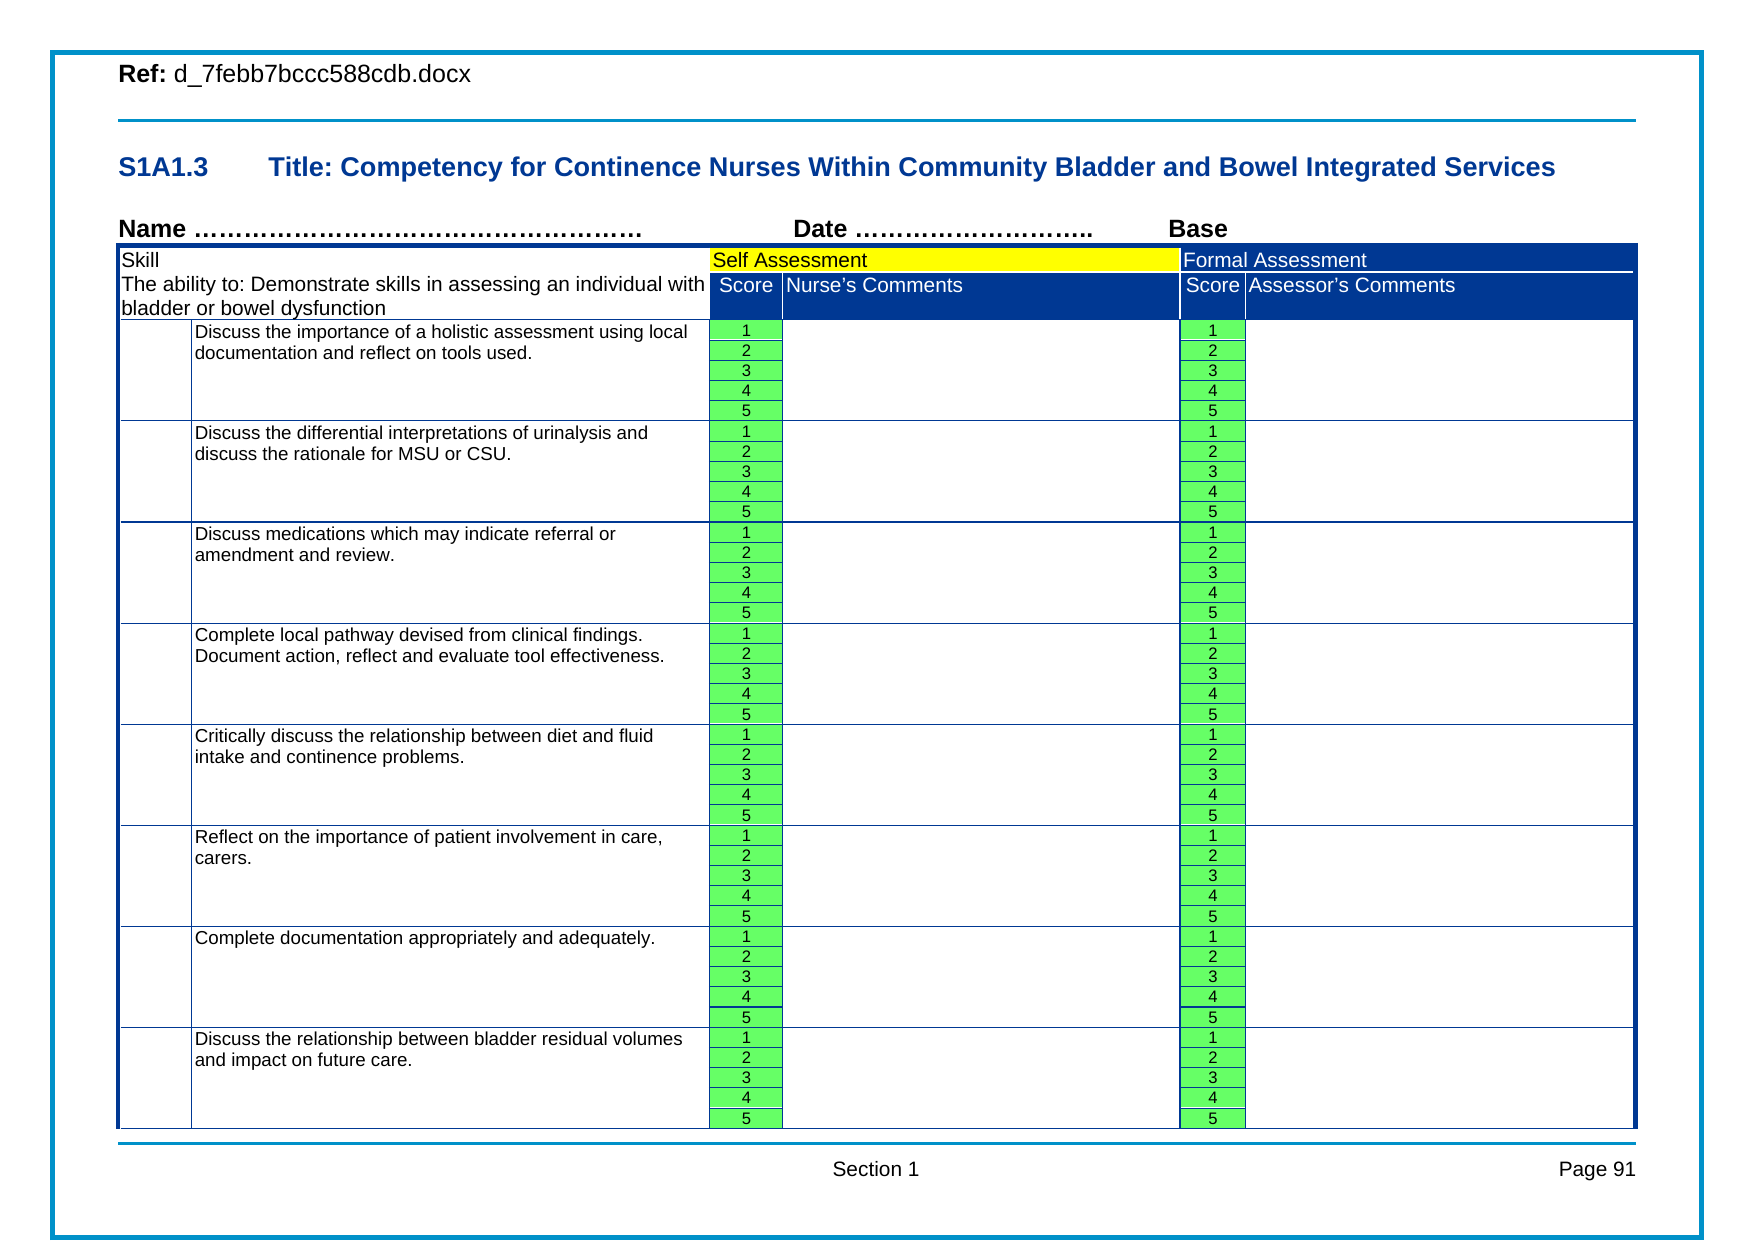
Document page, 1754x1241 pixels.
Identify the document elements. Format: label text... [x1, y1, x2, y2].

table_cell Score [710, 273, 782, 319]
table_cell [1246, 624, 1633, 723]
table_cell 2 [1181, 341, 1245, 360]
table_cell 4 [710, 987, 782, 1006]
table_cell Discuss the importance of a holistic assessment using local documentation and reflect on tools used. [192, 320, 709, 420]
table_cell 4 [1181, 987, 1245, 1006]
table_header Formal Assessment [1181, 248, 1633, 271]
table_cell [783, 523, 1179, 622]
table_cell 3 [710, 361, 782, 380]
table_cell 2 [710, 543, 782, 562]
table_cell 3 [710, 462, 782, 481]
table_cell [1246, 523, 1633, 622]
table_cell 2 [1181, 644, 1245, 663]
table_cell 5 [1181, 805, 1245, 824]
table_cell 1 [1181, 725, 1245, 744]
table_cell 2 [1181, 745, 1245, 764]
table_cell 4 [710, 583, 782, 602]
table_cell 5 [710, 704, 782, 723]
table_cell [1246, 320, 1633, 420]
table_cell 4 [710, 684, 782, 703]
table_cell [120, 421, 191, 521]
table_cell [1246, 826, 1633, 926]
table_cell [783, 927, 1179, 1027]
table_cell 3 [710, 765, 782, 784]
table_cell 4 [1181, 381, 1245, 400]
table_cell 2 [1181, 543, 1245, 562]
table_cell Discuss medications which may indicate referral or amendment and review. [192, 523, 709, 622]
table_cell 3 [1181, 866, 1245, 885]
table_cell 2 [1181, 442, 1245, 461]
table_cell 3 [1181, 664, 1245, 683]
table_cell 1 [710, 927, 782, 946]
table_cell 4 [1181, 1088, 1245, 1107]
table_cell 4 [1181, 583, 1245, 602]
table_cell 2 [710, 341, 782, 360]
table_cell [1246, 927, 1633, 1027]
table_cell 1 [1181, 1028, 1245, 1047]
table_header Self Assessment [710, 248, 1179, 271]
table_cell 3 [710, 866, 782, 885]
table_cell 5 [1181, 1109, 1245, 1128]
table_cell Reflect on the importance of patient involvement in care, carers. [192, 826, 709, 926]
table_cell [120, 725, 191, 824]
table_cell 1 [710, 826, 782, 845]
table_cell 3 [1181, 563, 1245, 582]
table_cell 5 [710, 603, 782, 622]
table_cell [1246, 421, 1633, 521]
table_cell [1246, 725, 1633, 824]
table_cell [120, 320, 191, 420]
table_header Skill The ability to: Demonstrate skills in assessing an individual with bladder or bowel dysfunction [120, 248, 709, 319]
table_cell 5 [1181, 1008, 1245, 1027]
table_cell 1 [1181, 320, 1245, 339]
table_cell 5 [1181, 502, 1245, 521]
table_cell 4 [1181, 684, 1245, 703]
table_cell [783, 624, 1179, 723]
table_cell 2 [1181, 846, 1245, 865]
table_cell 5 [1181, 704, 1245, 723]
table_cell [120, 1028, 191, 1128]
table_cell 4 [710, 785, 782, 804]
table_cell 2 [710, 745, 782, 764]
table_cell Nurse’s Comments [783, 273, 1179, 319]
table_cell 4 [710, 1088, 782, 1107]
table_cell [120, 927, 191, 1027]
table_cell Assessor’s Comments [1246, 273, 1633, 319]
table_cell 4 [1181, 785, 1245, 804]
table_cell 3 [1181, 1068, 1245, 1087]
table_cell 1 [710, 725, 782, 744]
table_cell 2 [1181, 947, 1245, 966]
table_cell 5 [710, 906, 782, 926]
table_cell 5 [1181, 401, 1245, 420]
table_cell 5 [1181, 603, 1245, 622]
table_cell 2 [710, 846, 782, 865]
table_cell 2 [710, 442, 782, 461]
table_cell 1 [1181, 421, 1245, 441]
table_cell 3 [1181, 765, 1245, 784]
table_cell 1 [1181, 826, 1245, 845]
table_cell [783, 421, 1179, 521]
table_cell 1 [1181, 523, 1245, 542]
table_cell 1 [1181, 624, 1245, 643]
text Title: Competency for Continence Nurses Within Community Bladder and Bowel Integrated Services [118, 151, 1636, 182]
table_cell 1 [1181, 927, 1245, 946]
table_cell [783, 320, 1179, 420]
table_cell [783, 826, 1179, 926]
table_cell 1 [710, 523, 782, 542]
table_cell 4 [710, 886, 782, 905]
table_cell Score [1181, 273, 1245, 319]
table_cell 3 [710, 664, 782, 683]
table_cell 1 [710, 1028, 782, 1047]
table_cell 4 [710, 482, 782, 501]
table_cell 5 [710, 1109, 782, 1128]
table_cell 1 [710, 320, 782, 339]
table_cell 5 [710, 1008, 782, 1027]
table_cell [120, 624, 191, 723]
table_cell 4 [1181, 482, 1245, 501]
table_cell 3 [1181, 361, 1245, 380]
table_cell 3 [1181, 462, 1245, 481]
table_cell 1 [710, 421, 782, 441]
table_cell Discuss the relationship between bladder residual volumes and impact on future care. [192, 1028, 709, 1128]
table_cell 5 [710, 805, 782, 824]
table_cell [120, 522, 191, 622]
table_cell [1246, 1028, 1633, 1128]
table_cell [120, 826, 191, 926]
table_cell 2 [710, 644, 782, 663]
table_cell Complete local pathway devised from clinical findings. Document action, reflect and evaluate tool effectiveness. [192, 624, 709, 723]
table_cell 5 [710, 502, 782, 521]
table_cell 3 [710, 563, 782, 582]
table_cell [783, 725, 1179, 824]
text Name ……………………………………………… Date ……………………….. Base [118, 214, 1636, 243]
table_cell 3 [1181, 967, 1245, 986]
table_cell 5 [710, 401, 782, 420]
table_cell Discuss the differential interpretations of urinalysis and discuss the rationale for MSU or . [192, 421, 709, 521]
table_cell 4 [710, 381, 782, 400]
table_cell 3 [710, 1068, 782, 1087]
table_cell 2 [710, 1048, 782, 1067]
table_cell [783, 1028, 1179, 1128]
table_cell 1 [710, 624, 782, 643]
table_cell Complete documentation appropriately and adequately. [192, 927, 709, 1027]
table_cell 2 [1181, 1048, 1245, 1067]
table_cell 3 [710, 967, 782, 986]
table_cell 4 [1181, 886, 1245, 905]
table_cell Critically discuss the relationship between diet and fluid intake and continence problems. [192, 725, 709, 824]
table_cell 5 [1181, 906, 1245, 926]
table_cell 2 [710, 947, 782, 966]
